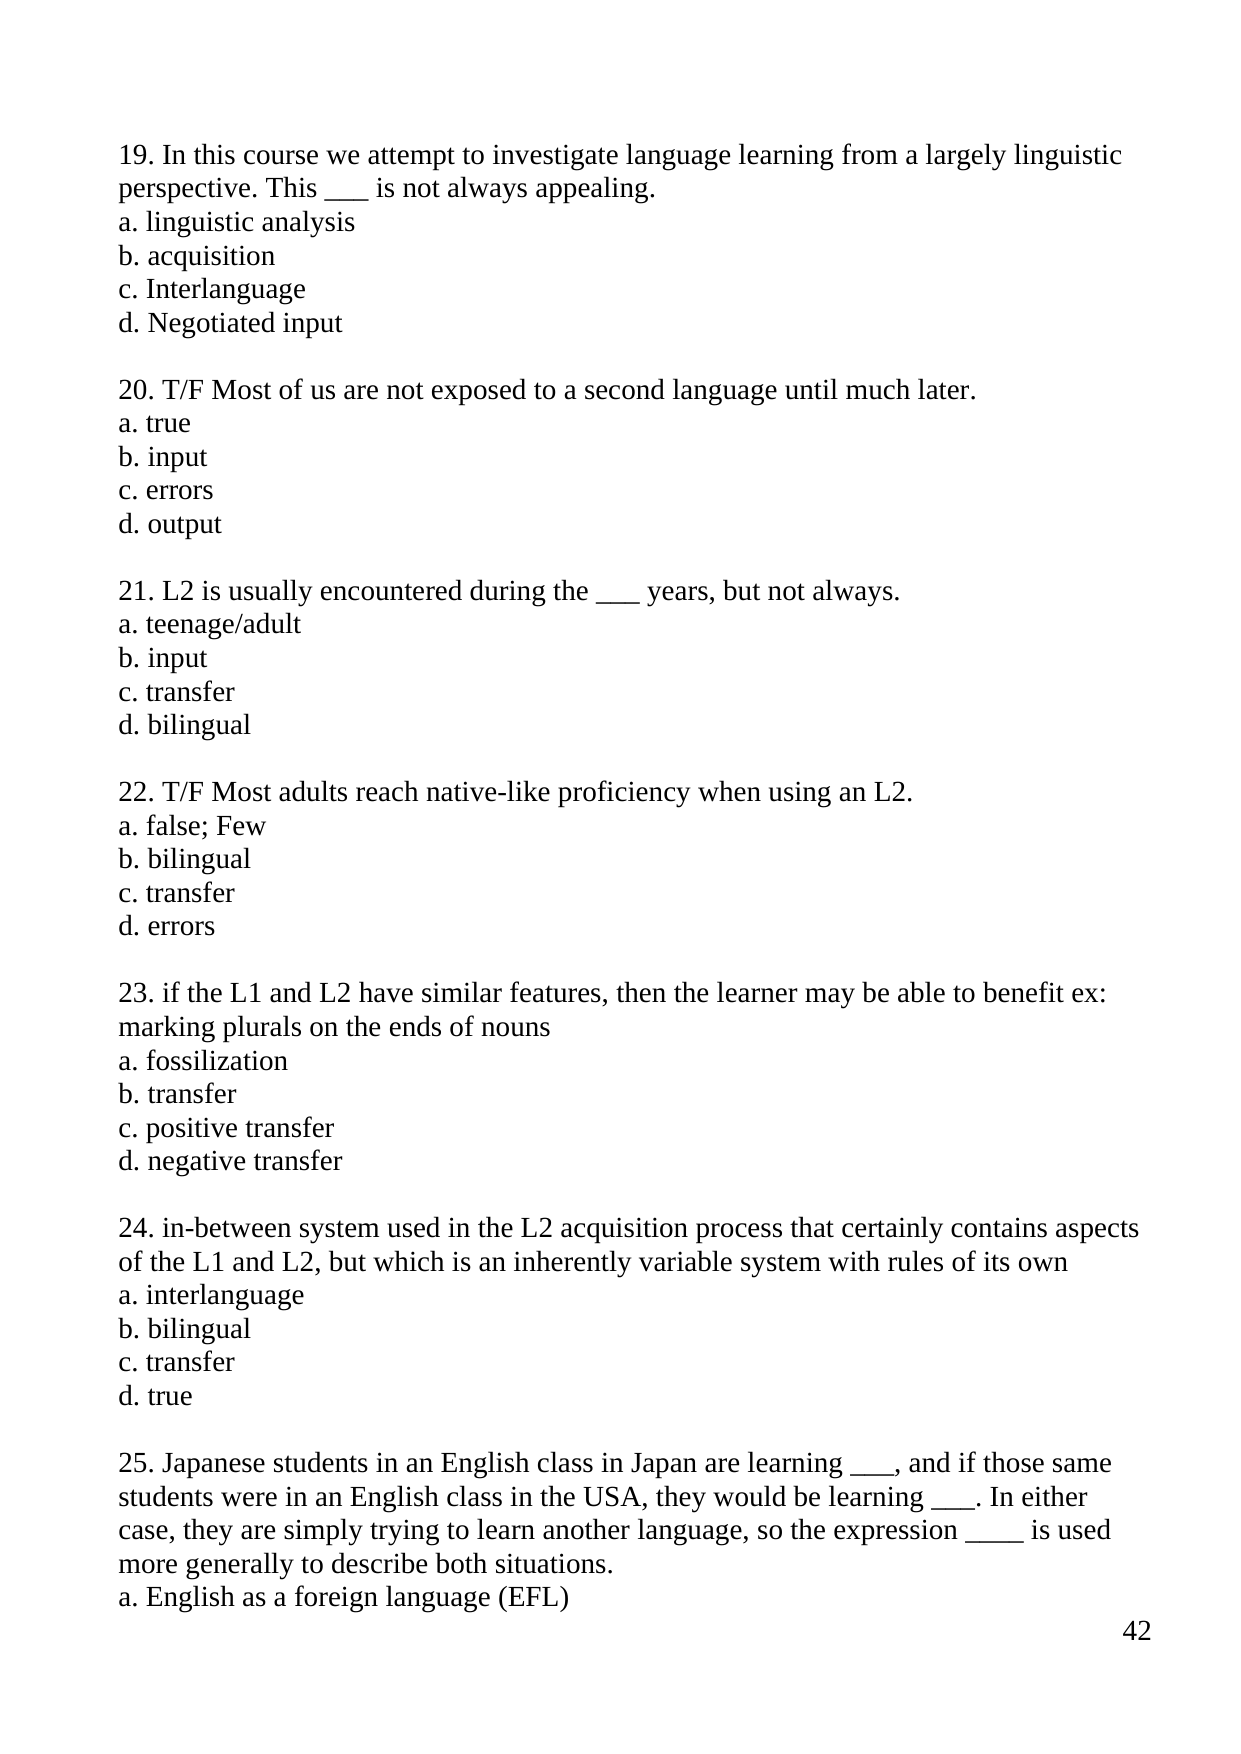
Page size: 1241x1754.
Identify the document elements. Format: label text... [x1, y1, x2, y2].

text a. teenage/adult [118, 607, 1152, 640]
text 22. T/F Most adults reach native-like proficiency when using an L2. [118, 774, 1152, 808]
text d. errors [118, 908, 1152, 942]
text b. transfer [118, 1076, 1152, 1110]
text c. transfer [118, 875, 1152, 908]
text d. bilingual [118, 707, 1152, 741]
text a. linguistic analysis [118, 204, 1152, 238]
text c. transfer [118, 674, 1152, 707]
text 25. Japanese students in an English class in Japan are learning ___, and if those same students were in an English class in the USA, they would be learning ___. In either case, they are simply trying to learn another language, so the expression ____ is used more generally to describe both situations. [118, 1445, 1152, 1579]
text d. negative transfer [118, 1143, 1152, 1177]
text a. fossilization [118, 1043, 1152, 1076]
text 20. T/F Most of us are not exposed to a second language until much later. [118, 372, 1152, 405]
text d. Negotiated input [118, 305, 1152, 338]
text d. output [118, 506, 1152, 539]
text b. bilingual [118, 1311, 1152, 1344]
text c. errors [118, 472, 1152, 506]
text c. Interlanguage [118, 271, 1152, 305]
text 19. In this course we attempt to investigate language learning from a largely linguistic perspective. This ___ is not always appealing. [118, 137, 1152, 204]
text 24. in-between system used in the L2 acquisition process that certainly contains aspects of the L1 and L2, but which is an inherently variable system with rules of its own [118, 1210, 1152, 1277]
text c. positive transfer [118, 1110, 1152, 1143]
text b. bilingual [118, 841, 1152, 875]
text c. transfer [118, 1344, 1152, 1378]
text 23. if the L1 and L2 have similar features, then the learner may be able to benefit ex: marking plurals on the ends of nouns [118, 976, 1152, 1043]
text a. true [118, 405, 1152, 439]
text a. false; Few [118, 808, 1152, 841]
text b. input [118, 640, 1152, 674]
text a. English as a foreign language (EFL) [118, 1579, 1152, 1613]
text a. interlanguage [118, 1277, 1152, 1311]
text b. input [118, 439, 1152, 472]
text d. true [118, 1378, 1152, 1412]
text b. acquisition [118, 238, 1152, 271]
text 21. L2 is usually encountered during the ___ years, but not always. [118, 573, 1152, 607]
